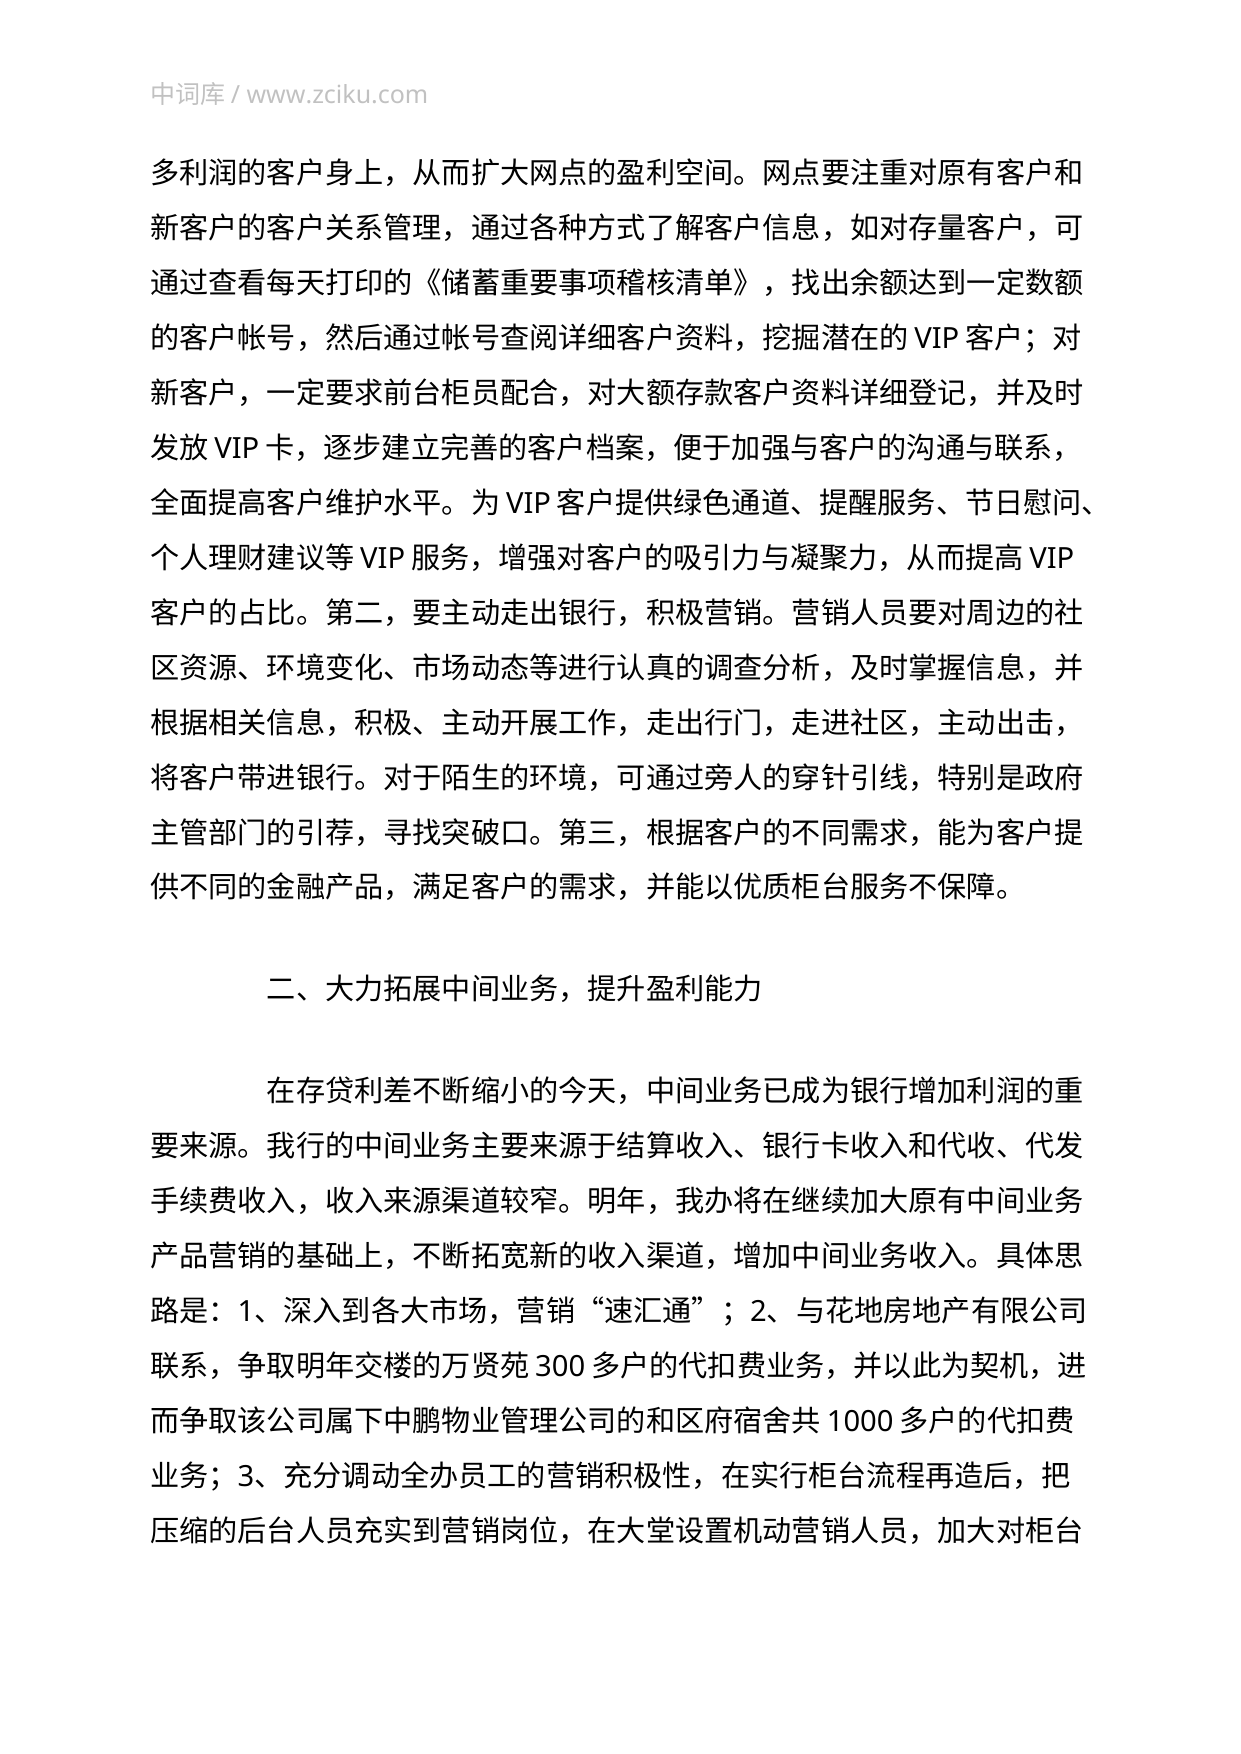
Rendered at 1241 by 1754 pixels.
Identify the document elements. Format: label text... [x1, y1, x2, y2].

text 二、大力拓展中间业务，提升盈利能力 [150, 966, 1090, 1008]
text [150, 1068, 1090, 1549]
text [150, 150, 1090, 906]
